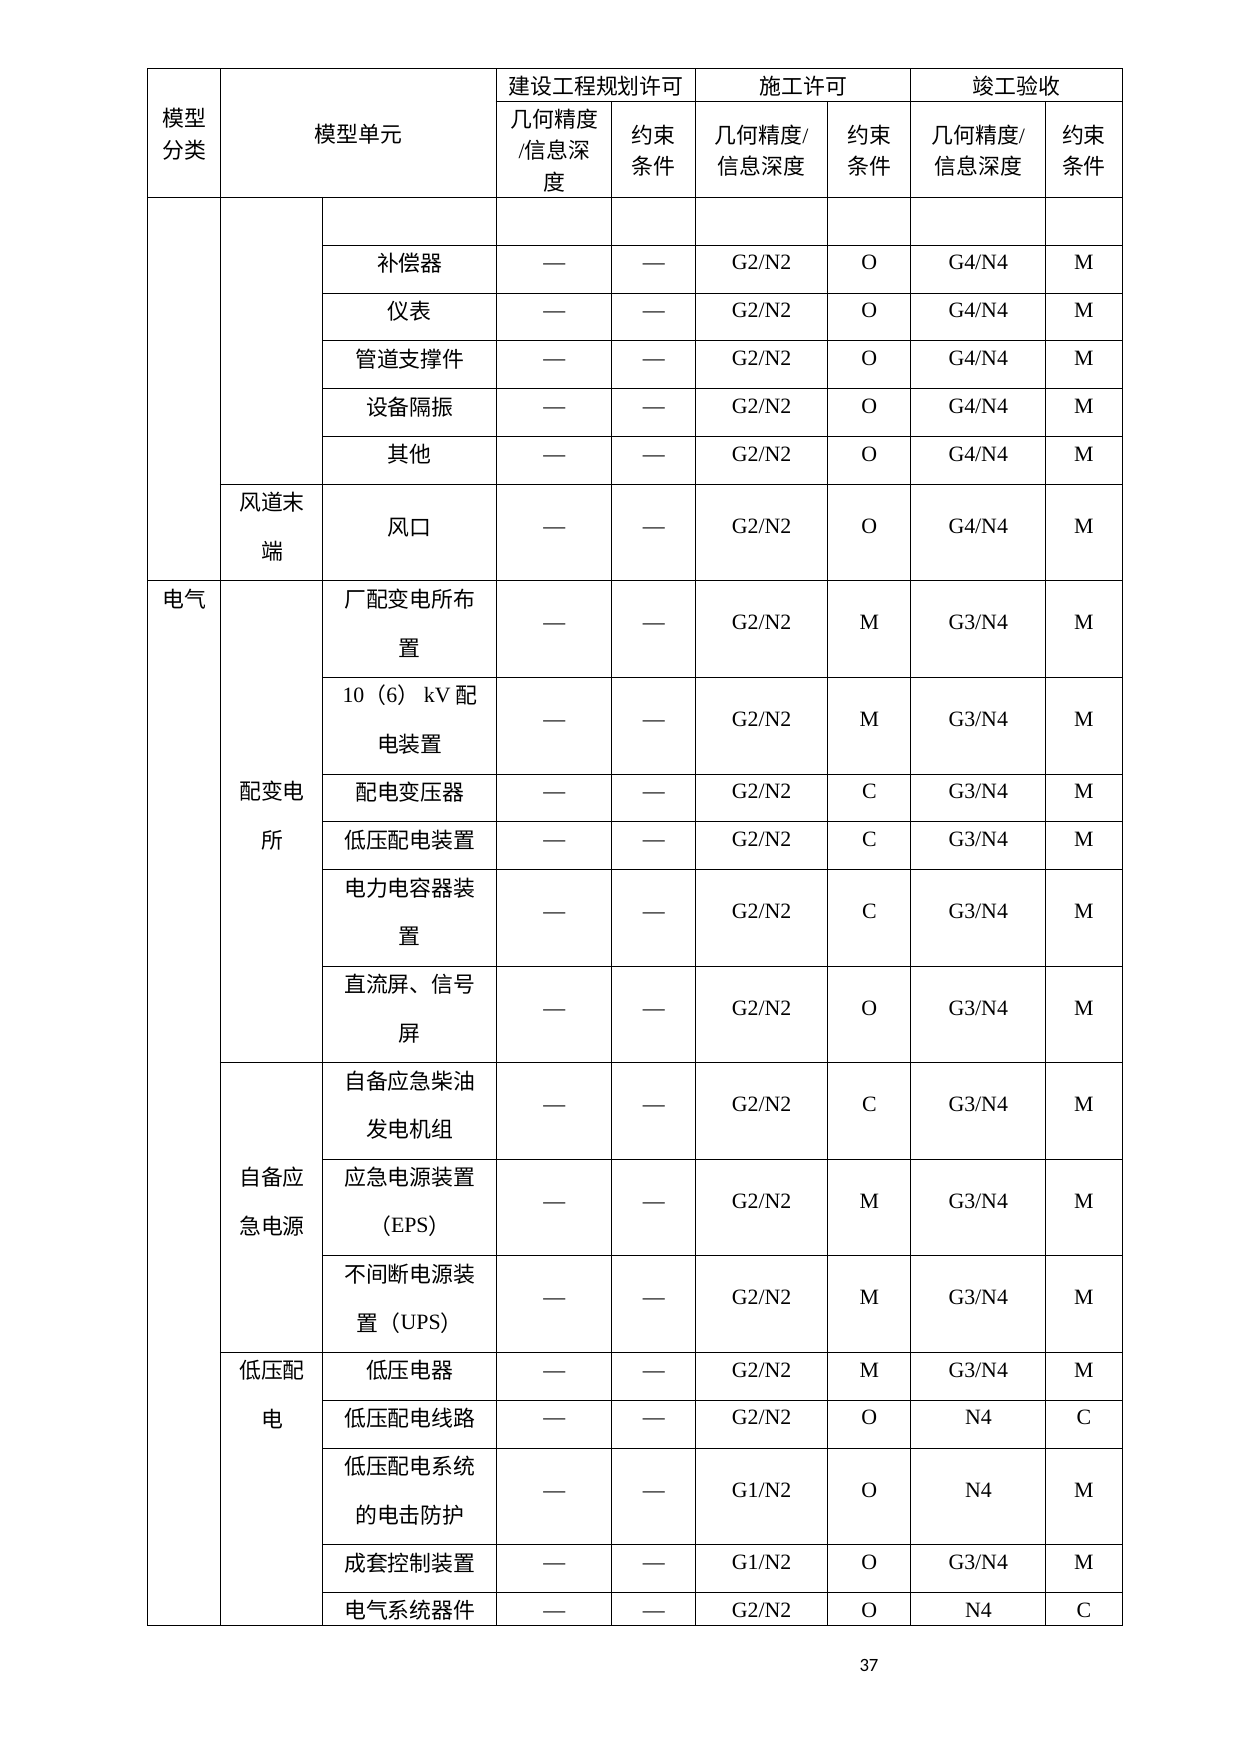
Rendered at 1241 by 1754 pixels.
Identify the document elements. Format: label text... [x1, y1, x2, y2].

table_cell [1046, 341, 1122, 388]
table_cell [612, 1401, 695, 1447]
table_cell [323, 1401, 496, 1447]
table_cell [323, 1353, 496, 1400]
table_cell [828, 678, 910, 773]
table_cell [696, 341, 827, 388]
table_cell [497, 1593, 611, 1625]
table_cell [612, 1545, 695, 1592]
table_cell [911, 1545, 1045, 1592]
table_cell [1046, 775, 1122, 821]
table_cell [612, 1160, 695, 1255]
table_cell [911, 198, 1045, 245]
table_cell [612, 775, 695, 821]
table_cell 几何精度/信息深度 [696, 102, 827, 197]
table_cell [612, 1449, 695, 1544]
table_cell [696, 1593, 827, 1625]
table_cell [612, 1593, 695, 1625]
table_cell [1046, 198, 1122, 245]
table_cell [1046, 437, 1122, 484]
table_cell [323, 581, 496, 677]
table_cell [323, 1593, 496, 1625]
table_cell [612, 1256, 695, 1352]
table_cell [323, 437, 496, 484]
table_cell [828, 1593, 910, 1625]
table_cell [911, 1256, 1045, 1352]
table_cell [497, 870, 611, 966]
table_cell 几何精度/信息深度 [911, 102, 1045, 197]
table_cell 约束条件 [1046, 102, 1122, 197]
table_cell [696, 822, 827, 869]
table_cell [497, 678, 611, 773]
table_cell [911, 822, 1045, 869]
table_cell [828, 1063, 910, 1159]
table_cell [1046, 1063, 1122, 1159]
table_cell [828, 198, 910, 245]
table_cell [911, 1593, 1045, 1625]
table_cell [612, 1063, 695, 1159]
table_header 施工许可 [696, 69, 910, 101]
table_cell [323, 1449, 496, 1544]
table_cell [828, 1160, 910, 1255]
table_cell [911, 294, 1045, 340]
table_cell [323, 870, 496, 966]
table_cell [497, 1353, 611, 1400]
table_cell 约束条件 [828, 102, 910, 197]
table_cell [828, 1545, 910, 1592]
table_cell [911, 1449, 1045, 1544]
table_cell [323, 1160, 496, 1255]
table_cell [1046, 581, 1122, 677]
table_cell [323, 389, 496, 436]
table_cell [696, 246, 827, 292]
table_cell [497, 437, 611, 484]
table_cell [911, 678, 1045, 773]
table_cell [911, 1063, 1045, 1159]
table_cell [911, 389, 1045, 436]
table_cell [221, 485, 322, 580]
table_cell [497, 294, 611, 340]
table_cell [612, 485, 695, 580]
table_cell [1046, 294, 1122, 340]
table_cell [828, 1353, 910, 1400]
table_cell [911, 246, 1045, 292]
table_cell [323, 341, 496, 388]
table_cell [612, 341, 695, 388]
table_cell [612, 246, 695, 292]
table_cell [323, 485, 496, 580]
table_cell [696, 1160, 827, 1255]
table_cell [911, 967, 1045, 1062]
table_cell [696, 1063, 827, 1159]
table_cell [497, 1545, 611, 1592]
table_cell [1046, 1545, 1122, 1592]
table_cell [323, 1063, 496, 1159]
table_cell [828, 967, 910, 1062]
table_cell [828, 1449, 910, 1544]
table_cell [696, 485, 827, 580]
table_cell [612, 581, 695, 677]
table_header 模型单元 [221, 69, 496, 197]
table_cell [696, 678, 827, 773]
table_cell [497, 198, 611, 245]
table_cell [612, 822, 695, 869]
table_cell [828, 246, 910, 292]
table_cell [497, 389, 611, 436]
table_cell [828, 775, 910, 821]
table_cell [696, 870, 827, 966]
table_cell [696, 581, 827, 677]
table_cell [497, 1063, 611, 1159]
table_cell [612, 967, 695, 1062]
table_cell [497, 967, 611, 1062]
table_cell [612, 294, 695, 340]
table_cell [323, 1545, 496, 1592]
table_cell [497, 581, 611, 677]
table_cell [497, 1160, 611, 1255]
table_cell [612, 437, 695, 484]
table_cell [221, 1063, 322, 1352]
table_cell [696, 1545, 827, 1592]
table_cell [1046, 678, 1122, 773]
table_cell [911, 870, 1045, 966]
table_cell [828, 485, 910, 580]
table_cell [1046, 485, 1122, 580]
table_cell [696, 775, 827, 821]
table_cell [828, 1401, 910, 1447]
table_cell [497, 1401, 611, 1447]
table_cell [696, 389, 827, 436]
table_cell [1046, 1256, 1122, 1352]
table_cell 约束条件 [612, 102, 695, 197]
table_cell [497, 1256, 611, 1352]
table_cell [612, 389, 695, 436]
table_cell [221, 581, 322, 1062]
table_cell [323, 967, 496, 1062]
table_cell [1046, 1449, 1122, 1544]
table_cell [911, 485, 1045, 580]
table_cell 几何精度/信息深度 [497, 102, 611, 197]
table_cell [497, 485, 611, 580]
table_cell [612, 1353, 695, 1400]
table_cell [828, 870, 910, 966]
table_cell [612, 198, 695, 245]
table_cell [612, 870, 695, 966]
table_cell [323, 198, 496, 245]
table_header 建设工程规划许可 [497, 69, 695, 101]
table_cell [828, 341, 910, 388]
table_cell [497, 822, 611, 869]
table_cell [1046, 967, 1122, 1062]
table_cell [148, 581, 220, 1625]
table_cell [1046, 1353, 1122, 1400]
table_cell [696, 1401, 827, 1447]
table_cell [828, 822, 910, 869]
table_header 竣工验收 [911, 69, 1122, 101]
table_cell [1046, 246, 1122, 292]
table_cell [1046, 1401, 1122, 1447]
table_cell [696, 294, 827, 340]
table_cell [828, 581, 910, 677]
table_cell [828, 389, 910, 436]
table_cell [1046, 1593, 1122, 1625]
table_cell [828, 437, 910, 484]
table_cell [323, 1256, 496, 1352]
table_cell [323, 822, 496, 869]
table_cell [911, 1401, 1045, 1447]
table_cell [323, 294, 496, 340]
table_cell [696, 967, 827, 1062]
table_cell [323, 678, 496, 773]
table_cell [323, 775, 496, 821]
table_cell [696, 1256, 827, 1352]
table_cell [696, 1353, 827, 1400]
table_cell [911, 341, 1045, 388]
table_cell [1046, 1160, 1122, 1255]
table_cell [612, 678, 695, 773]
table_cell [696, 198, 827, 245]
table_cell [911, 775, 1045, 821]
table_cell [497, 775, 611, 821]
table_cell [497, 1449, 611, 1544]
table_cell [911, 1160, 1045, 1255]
table_header 模型分类 [148, 69, 220, 197]
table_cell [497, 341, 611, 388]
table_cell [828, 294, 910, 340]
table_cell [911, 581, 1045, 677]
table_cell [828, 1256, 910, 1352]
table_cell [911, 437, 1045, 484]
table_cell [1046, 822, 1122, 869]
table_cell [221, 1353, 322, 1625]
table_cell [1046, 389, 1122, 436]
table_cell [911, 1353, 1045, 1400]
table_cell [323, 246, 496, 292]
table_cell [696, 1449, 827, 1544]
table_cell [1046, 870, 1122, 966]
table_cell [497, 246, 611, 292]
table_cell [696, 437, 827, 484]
